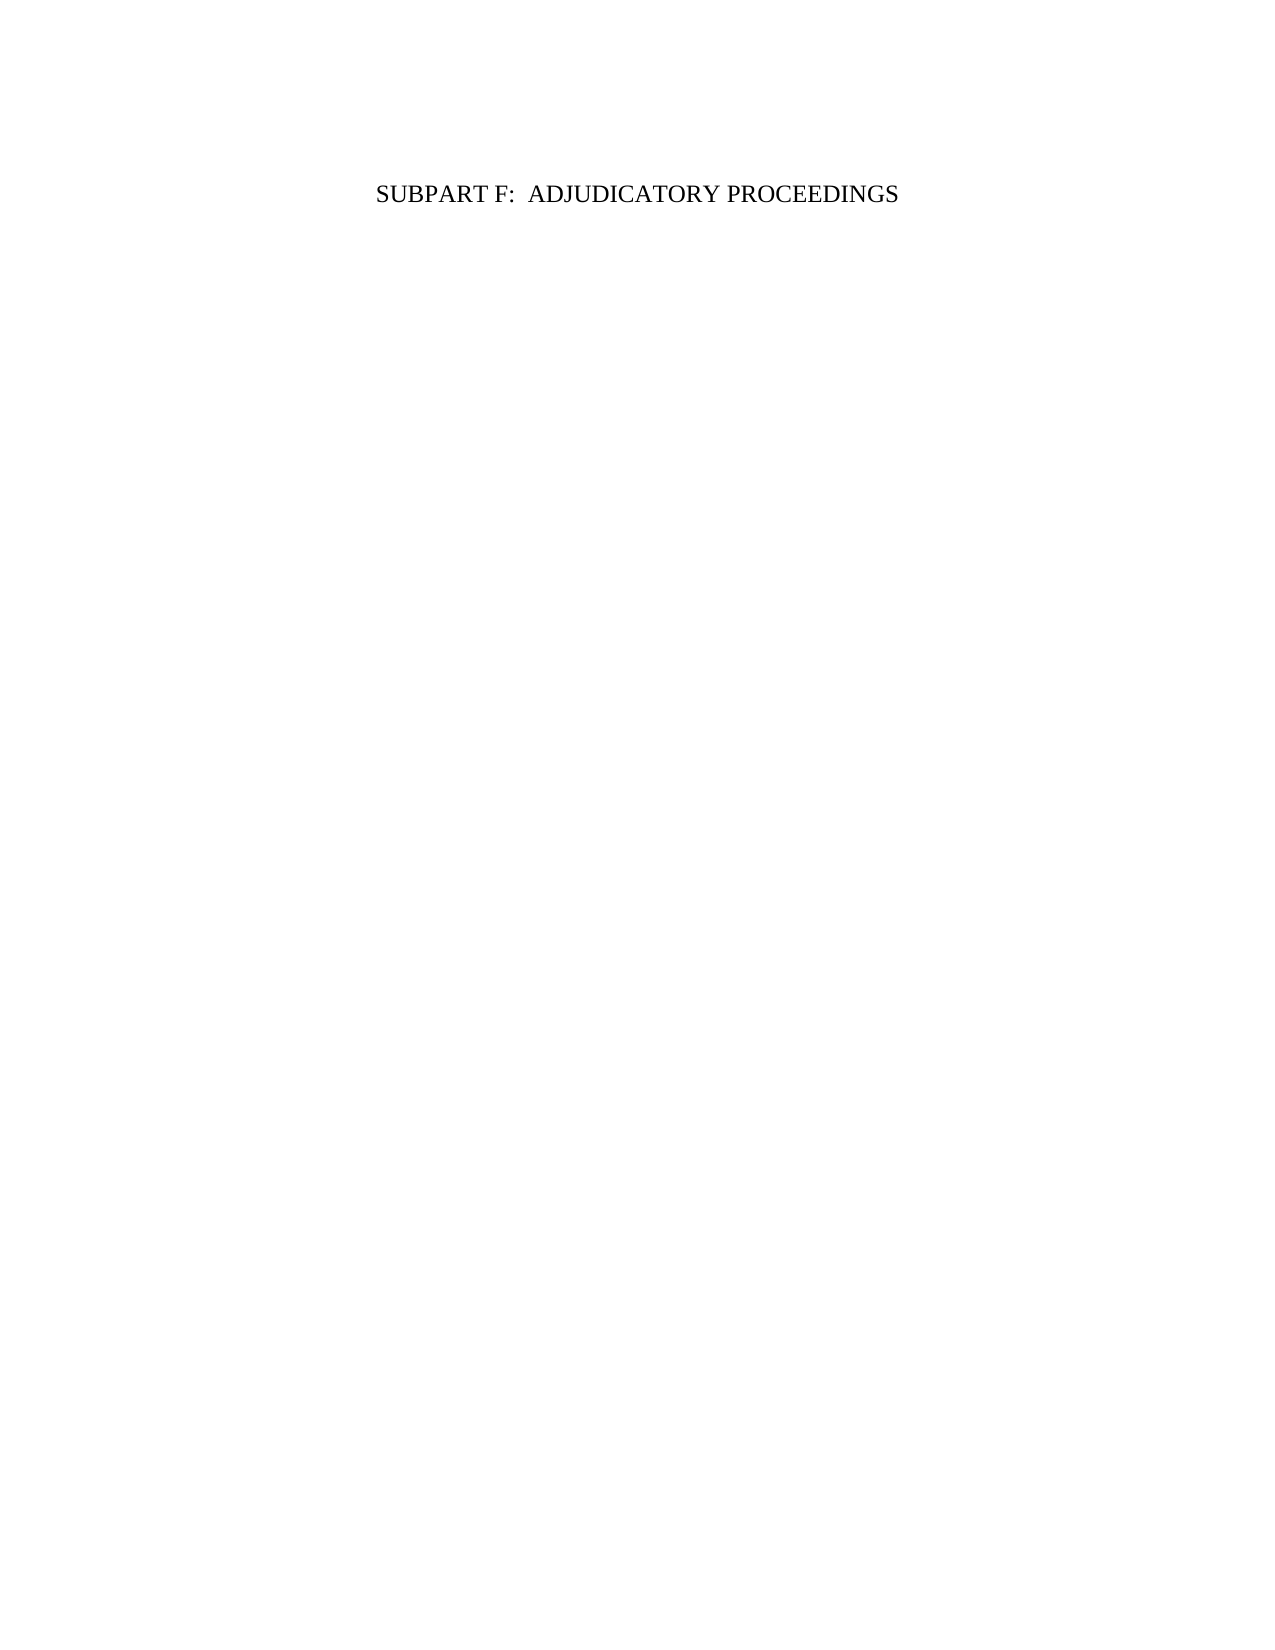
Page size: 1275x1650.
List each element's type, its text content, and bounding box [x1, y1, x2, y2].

text SUBPART F: ADJUDICATORY PROCEEDINGS [150, 179, 1125, 207]
